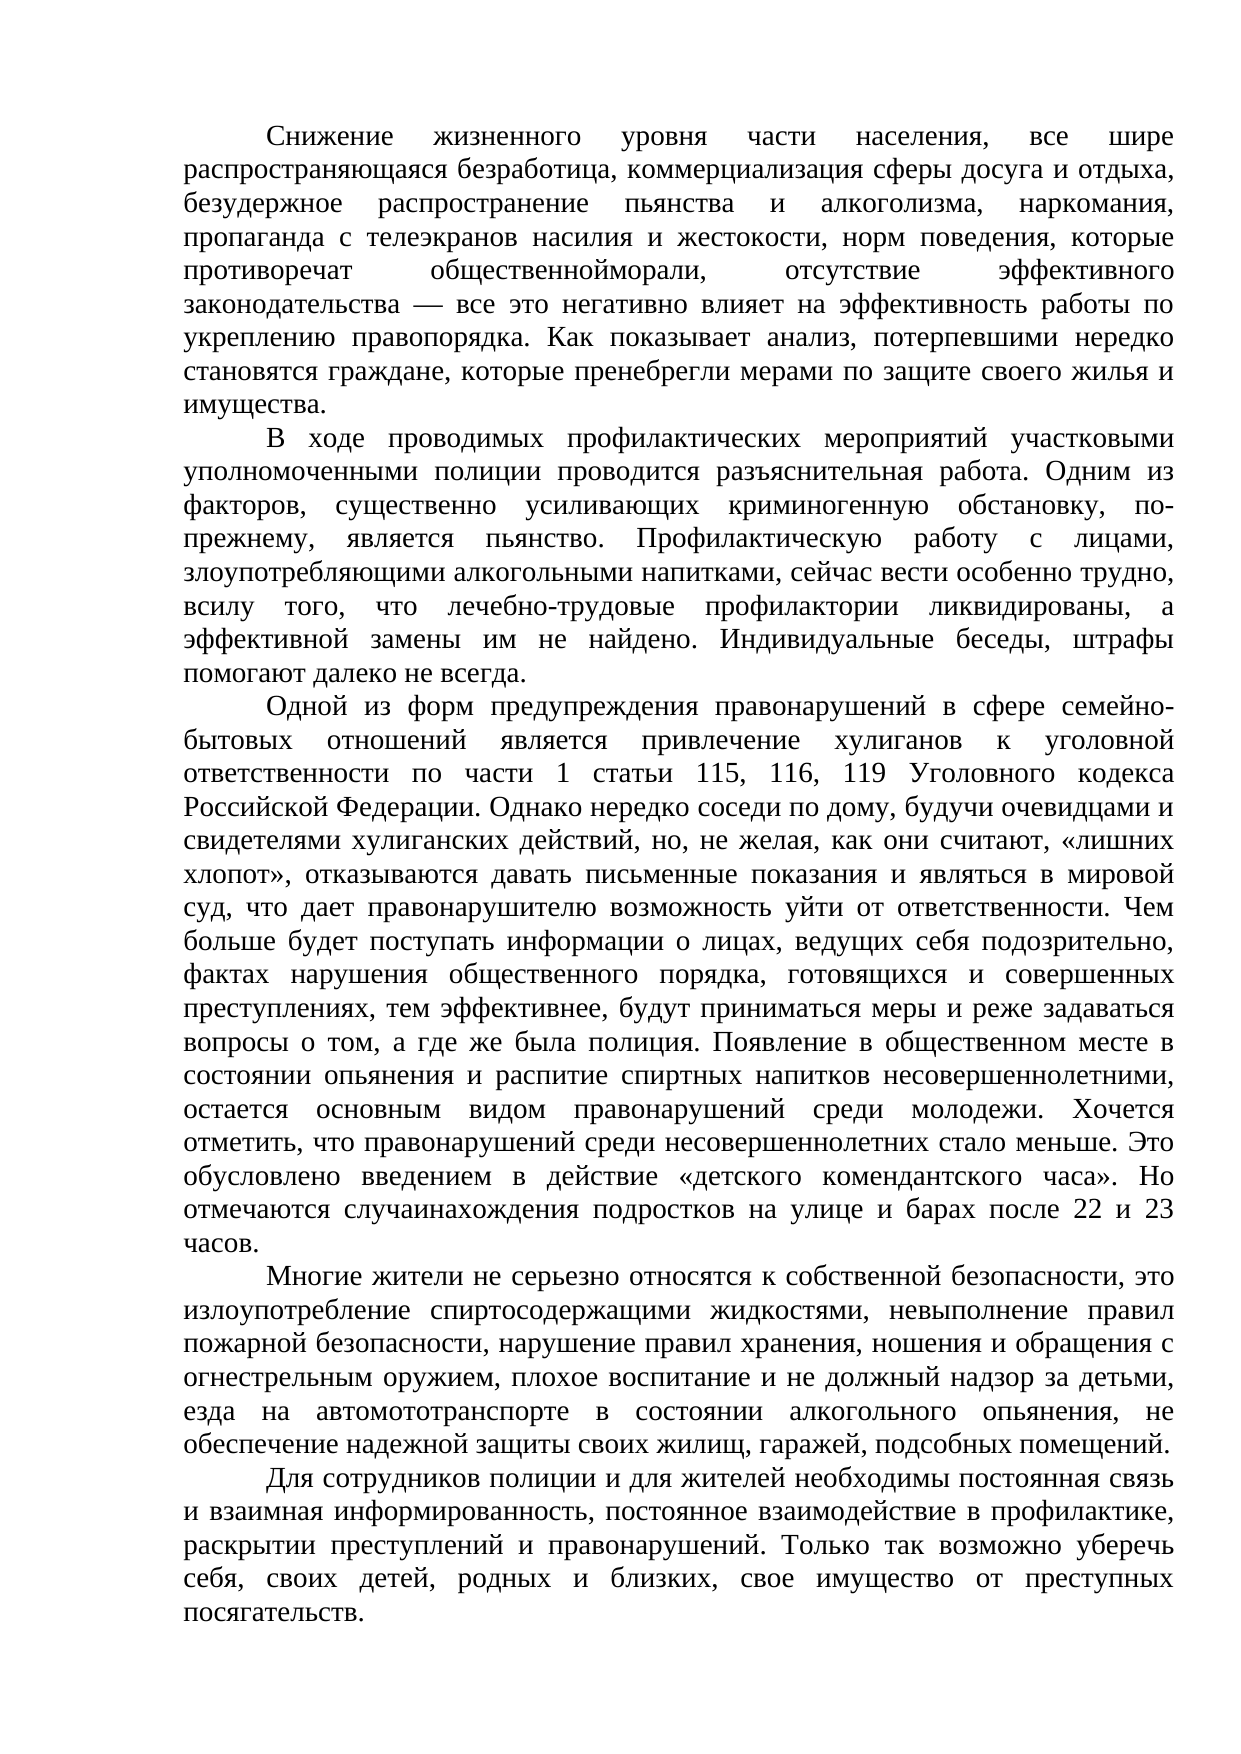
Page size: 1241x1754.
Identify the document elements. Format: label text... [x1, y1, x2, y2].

text Снижение жизненного уровня части населения, все шире распространяющаяся безработица, коммерциализация сферы досуга и отдыха, безудержное распространение пьянства и алкоголизма, наркомания, пропаганда с телеэкранов насилия и жестокости, норм поведения, которые противоречат общественнойморали, отсутствие эффективного законодательства — все это негативно влияет на эффективность работы по укреплению правопорядка. Как показывает анализ, потерпевшими нередко становятся граждане, которые пренебрегли мерами по защите своего жилья и имущества. [183, 118, 1175, 420]
text В ходе проводимых профилактических мероприятий участковыми уполномоченными полиции проводится разъяснительная работа. Одним из факторов, существенно усиливающих криминогенную обстановку, по-прежнему, является пьянство. Профилактическую работу с лицами, злоупотребляющими алкогольными напитками, сейчас вести особенно трудно, всилу того, что лечебно-трудовые профилактории ликвидированы, а эффективной замены им не найдено. Индивидуальные беседы, штрафы помогают далеко не всегда. [183, 420, 1175, 688]
text Для сотрудников полиции и для жителей необходимы постоянная связь и взаимная информированность, постоянное взаимодействие в профилактике, раскрытии преступлений и правонарушений. Только так возможно уберечь себя, своих детей, родных и близких, свое имущество от преступных посягательств. [183, 1460, 1175, 1627]
text Одной из форм предупреждения правонарушений в сфере семейно-бытовых отношений является привлечение хулиганов к уголовной ответственности по части 1 статьи 115, 116, 119 Уголовного кодекса Российской Федерации. Однако нередко соседи по дому, будучи очевидцами и свидетелями хулиганских действий, но, не желая, как они считают, «лишних хлопот», отказываются давать письменные показания и являться в мировой суд, что дает правонарушителю возможность уйти от ответственности. Чем больше будет поступать информации о лицах, ведущих себя подозрительно, фактах нарушения общественного порядка, готовящихся и совершенных преступлениях, тем эффективнее, будут приниматься меры и реже задаваться вопросы о том, а где же была полиция. Появление в общественном месте в состоянии опьянения и распитие спиртных напитков несовершеннолетними, остается основным видом правонарушений среди молодежи. Хочется отметить, что правонарушений среди несовершеннолетних стало меньше. Это обусловлено введением в действие «детского комендантского часа». Но отмечаются случаинахождения подростков на улице и барах после 22 и 23 часов. [183, 688, 1175, 1258]
text Многие жители не серьезно относятся к собственной безопасности, это излоупотребление спиртосодержащими жидкостями, невыполнение правил пожарной безопасности, нарушение правил хранения, ношения и обращения с огнестрельным оружием, плохое воспитание и не должный надзор за детьми, езда на автомототранспорте в состоянии алкогольного опьянения, не обеспечение надежной защиты своих жилищ, гаражей, подсобных помещений. [183, 1258, 1175, 1460]
